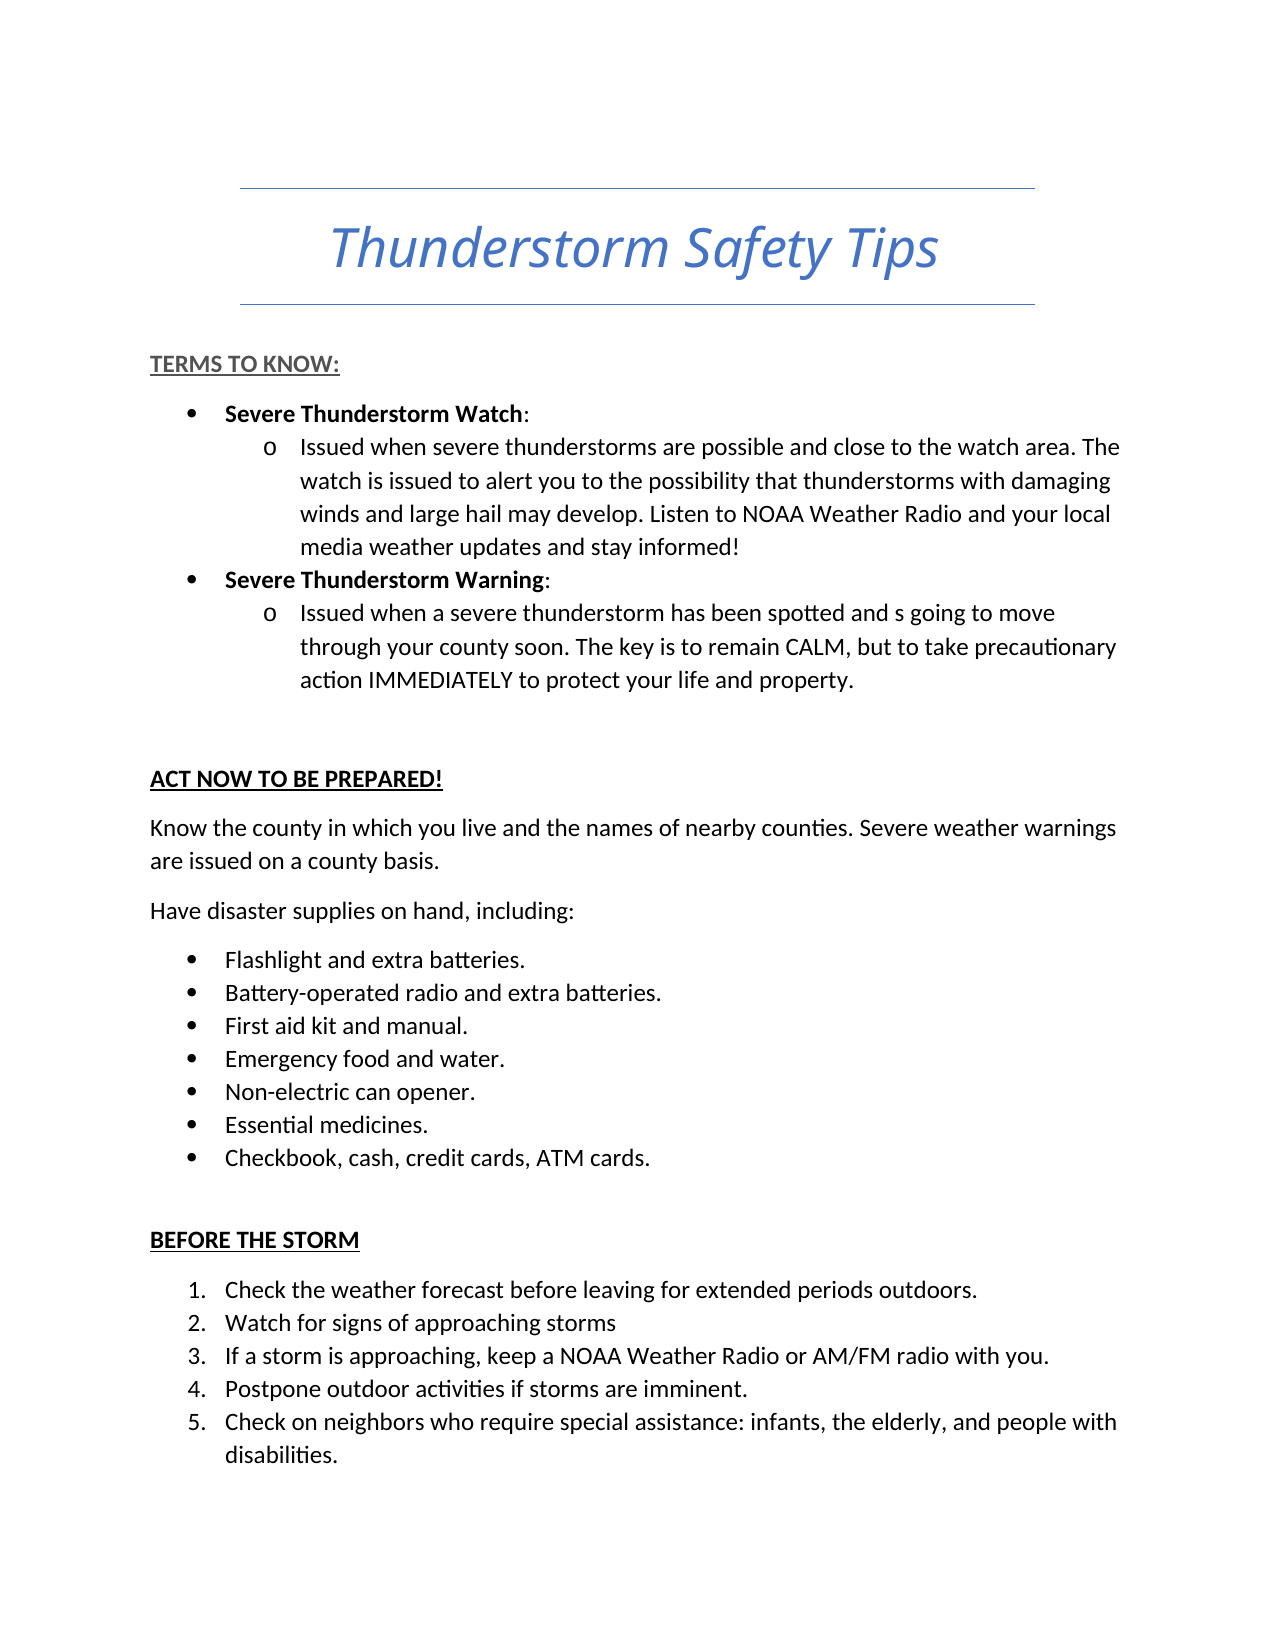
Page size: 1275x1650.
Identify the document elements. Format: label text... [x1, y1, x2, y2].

text Have disaster supplies on hand, including: [150, 895, 1125, 926]
list Issued when severe thunderstorms are possible and close to the watch area. The watch is issued to alert you to the possibility that thunderstorms with damaging winds and large hail may develop. Listen to NOAA Weather Radio and your local media weather updates and stay informed! [262, 431, 1125, 561]
list Essential medicines. [187, 1109, 1125, 1140]
list Non-electric can opener. [187, 1076, 1125, 1107]
list Postpone outdoor activities if storms are imminent. [187, 1373, 1125, 1403]
text Know the county in which you live and the names of nearby counties. Severe weather warnings are issued on a county basis. [150, 812, 1125, 876]
list First aid kit and manual. [187, 1010, 1125, 1041]
list Severe Thunderstorm Warning: [187, 564, 1125, 594]
list Emergency food and water. [187, 1043, 1125, 1074]
list Checkbook, cash, credit cards, ATM cards. [187, 1142, 1125, 1173]
list Flashlight and extra batteries. [187, 944, 1125, 975]
list Check on neighbors who require special assistance: infants, the elderly, and people with disabilities. [187, 1406, 1125, 1469]
text BEFORE THE STORM [150, 1224, 1125, 1255]
list If a storm is approaching, keep a NOAA Weather Radio or AM/FM radio with you. [187, 1340, 1125, 1371]
list Issued when a severe thunderstorm has been spotted and s going to move through your county soon. The key is to remain CALM, but to take precautionary action IMMEDIATELY to protect your life and property. [262, 597, 1125, 694]
text Thunderstorm Safety Tips [240, 189, 1035, 304]
list Check the weather forecast before leaving for extended periods outdoors. [187, 1274, 1125, 1305]
text TERMS TO KNOW: [150, 348, 1125, 379]
list Severe Thunderstorm Watch: [187, 398, 1125, 428]
list Battery-operated radio and extra batteries. [187, 977, 1125, 1008]
list Watch for signs of approaching storms [187, 1307, 1125, 1338]
text ACT NOW TO BE PREPARED! [150, 763, 1125, 793]
